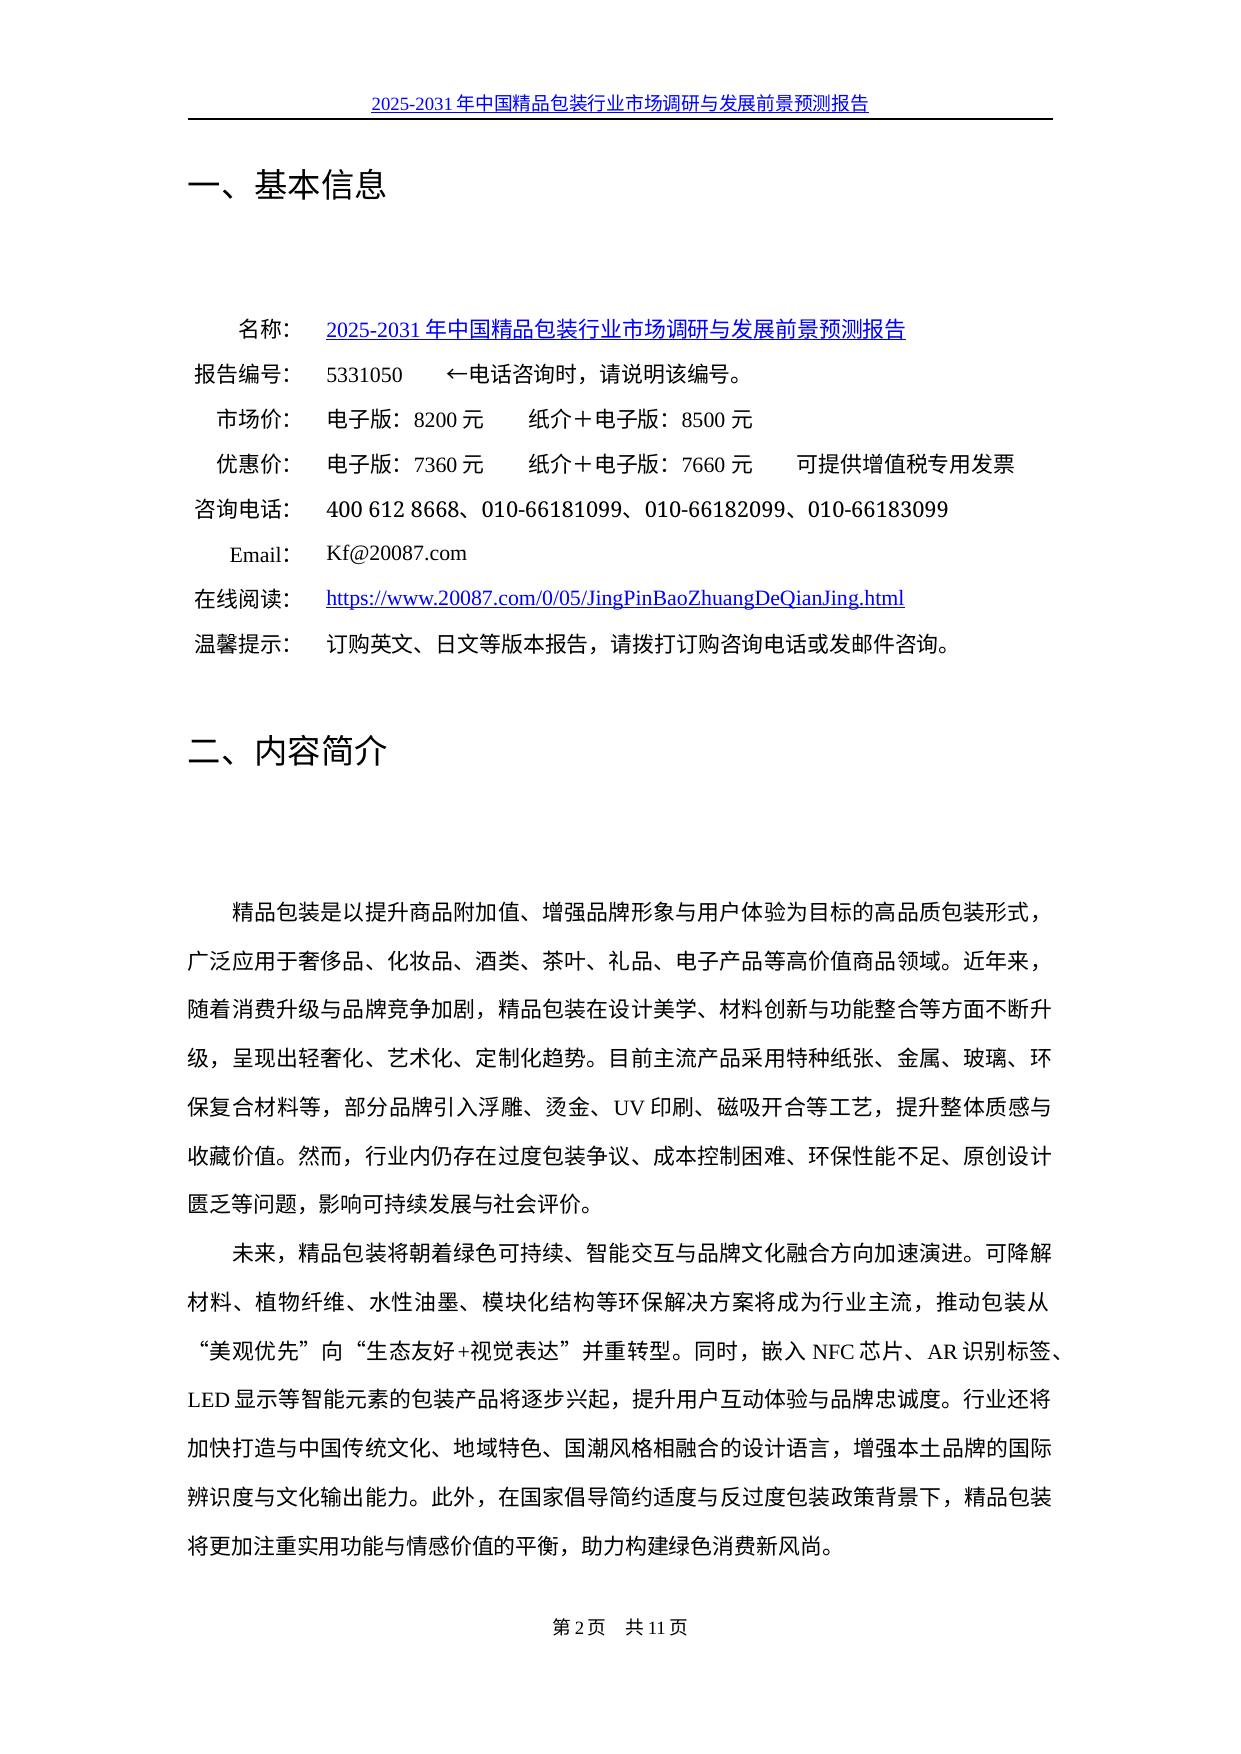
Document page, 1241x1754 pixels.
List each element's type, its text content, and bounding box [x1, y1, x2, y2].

table_cell 电子版：7360 元 纸介＋电子版：7660 元 可提供增值税专用发票 [315, 447, 1073, 492]
title 二、内容简介 [187, 717, 1053, 782]
table_cell Kf@20087.com [315, 537, 1073, 582]
table_cell [315, 582, 1073, 627]
title 一、基本信息 [187, 150, 1053, 215]
table_cell Email： [167, 537, 315, 582]
table_header 2025-2031年中国精品包装行业市场调研与发展前景预测报告 [315, 312, 1073, 357]
table_cell 在线阅读： [167, 582, 315, 627]
table_cell 400 612 8668、010-66181099、010-66182099、010-66183099 [315, 492, 1073, 537]
table_cell 优惠价： [167, 447, 315, 492]
table_cell 5331050 ←电话咨询时，请说明该编号。 [315, 357, 1073, 402]
table_header 名称： [167, 312, 315, 357]
table_cell 温馨提示： [167, 627, 315, 672]
table_cell 报告编号： [167, 357, 315, 402]
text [187, 894, 1053, 1561]
table_cell 咨询电话： [167, 492, 315, 537]
table_cell 订购英文、日文等版本报告，请拨打订购咨询电话或发邮件咨询。 [315, 627, 1073, 672]
table_cell 电子版：8200 元 纸介＋电子版：8500 元 [315, 402, 1073, 447]
table_cell 市场价： [167, 402, 315, 447]
